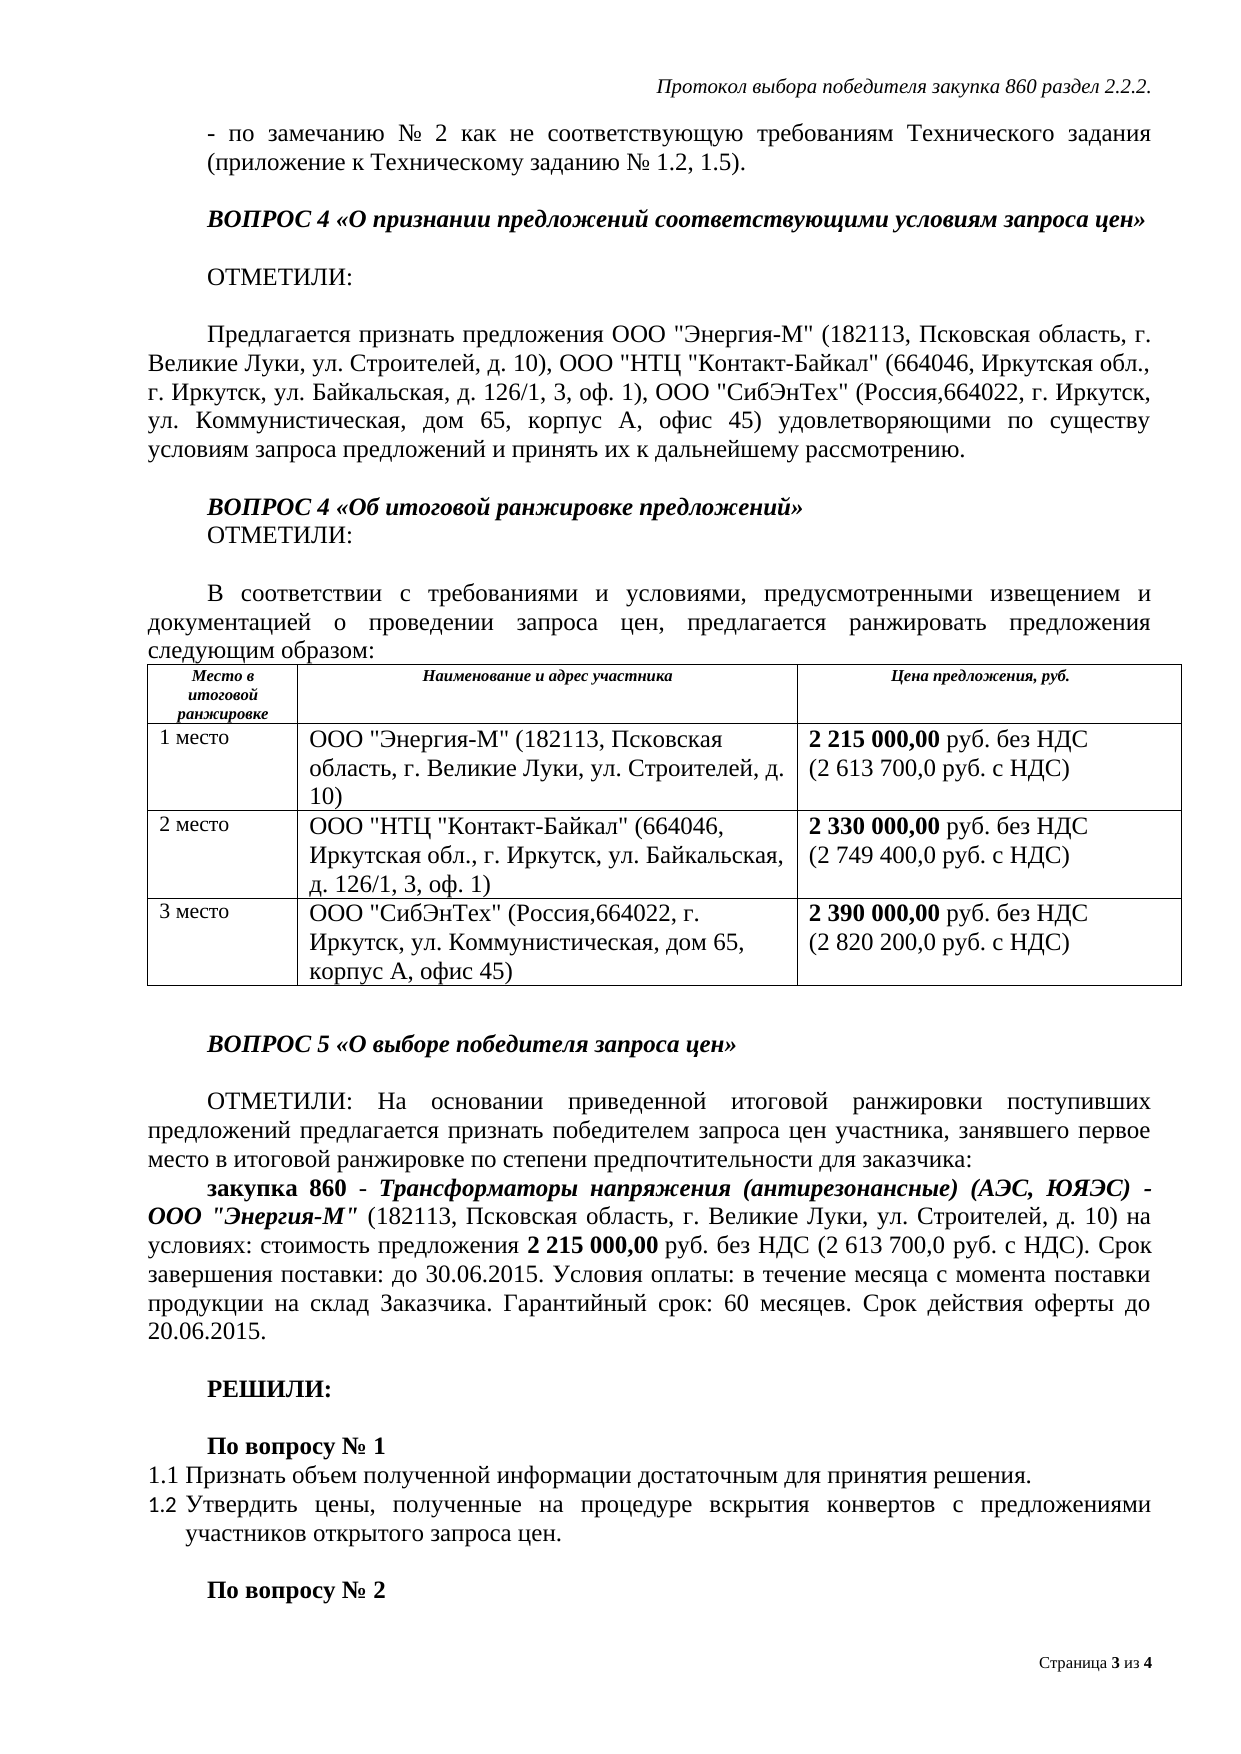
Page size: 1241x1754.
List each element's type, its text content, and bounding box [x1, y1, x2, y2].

list Утвердить цены, полученные на процедуре вскрытия конвертов с предложениями участников открытого запроса цен. [148, 1489, 1152, 1547]
text В соответствии с требованиями и условиями, предусмотренными извещением и документацией о проведении запроса цен, предлагается ранжировать предложения следующим образом: [148, 578, 1152, 664]
table_cell 2 330 000,00 руб. без НДС (2 749 400,0 руб. с НДС) [798, 811, 1181, 897]
list Признать объем полученной информации достаточным для принятия решения. [148, 1460, 1152, 1489]
table_cell 2 390 000,00 руб. без НДС (2 820 200,0 руб. с НДС) [798, 899, 1181, 985]
table_cell 3 место [148, 899, 297, 985]
table_header Цена предложения, руб. [798, 665, 1181, 723]
text По вопросу № 2 [148, 1576, 1152, 1604]
text По вопросу № 1 [148, 1431, 1152, 1460]
text ОТМЕТИЛИ: [148, 521, 1152, 549]
text ВОПРОС 5 «О выборе победителя запроса цен» [148, 1029, 1152, 1058]
text ВОПРОС 4 «О признании предложений соответствующими условиям запроса цен» [148, 204, 1152, 233]
table_cell ООО "НТЦ "Контакт-Байкал" (664046, Иркутская обл., г. Иркутск, ул. Байкальская, д. 126/1, 3, оф. 1) [298, 811, 797, 897]
table_cell 2 215 000,00 руб. без НДС (2 613 700,0 руб. с НДС) [798, 724, 1181, 810]
text ВОПРОС 4 «Об итоговой ранжировке предложений» [148, 492, 1152, 521]
table_header Наименование и адрес участника [298, 665, 797, 723]
table_cell 2 место [148, 811, 297, 897]
text - по замечанию № 2 как не соответствующую требованиям Технического задания (приложение к Техническому заданию № 1.2, 1.5). [207, 118, 1152, 176]
table_header Место в итоговой ранжировке [148, 665, 297, 723]
table_cell 1 место [148, 724, 297, 810]
table_cell ООО "Энергия-М" (182113, Псковская область, г. Великие Луки, ул. Строителей, д. 10) [298, 724, 797, 810]
text ОТМЕТИЛИ: [148, 262, 1152, 291]
text закупка 860 - Трансформаторы напряжения (антирезонансные) (АЭС, ЮЯЭС) - ООО "Энергия-М" (182113, Псковская область, г. Великие Луки, ул. Строителей, д. 10) на условиях: стоимость предложения 2 215 000,00 руб. без НДС (2 613 700,0 руб. с НДС). Срок завершения поставки: до 30.06.2015. Условия оплаты: в течение месяца с момента поставки продукции на склад Заказчика. Гарантийный срок: 60 месяцев. Срок действия оферты до 20.06.2015. [148, 1173, 1152, 1345]
text ОТМЕТИЛИ: На основании приведенной итоговой ранжировки поступивших предложений предлагается признать победителем запроса цен участника, занявшего первое место в итоговой ранжировке по степени предпочтительности для заказчика: [148, 1086, 1152, 1173]
text Предлагается признать предложения ООО "Энергия-М" (182113, Псковская область, г. Великие Луки, ул. Строителей, д. 10), ООО "НТЦ "Контакт-Байкал" (664046, Иркутская обл., г. Иркутск, ул. Байкальская, д. 126/1, 3, оф. 1), ООО "СибЭнТех" (Россия,664022, г. Иркутск, ул. Коммунистическая, дом 65, корпус А, офис 45) удовлетворяющими по существу условиям запроса предложений и принять их к дальнейшему рассмотрению. [148, 319, 1152, 463]
table_cell ООО "СибЭнТех" (Россия,664022, г. Иркутск, ул. Коммунистическая, дом 65, корпус А, офис 45) [298, 899, 797, 985]
text РЕШИЛИ: [148, 1374, 1152, 1403]
